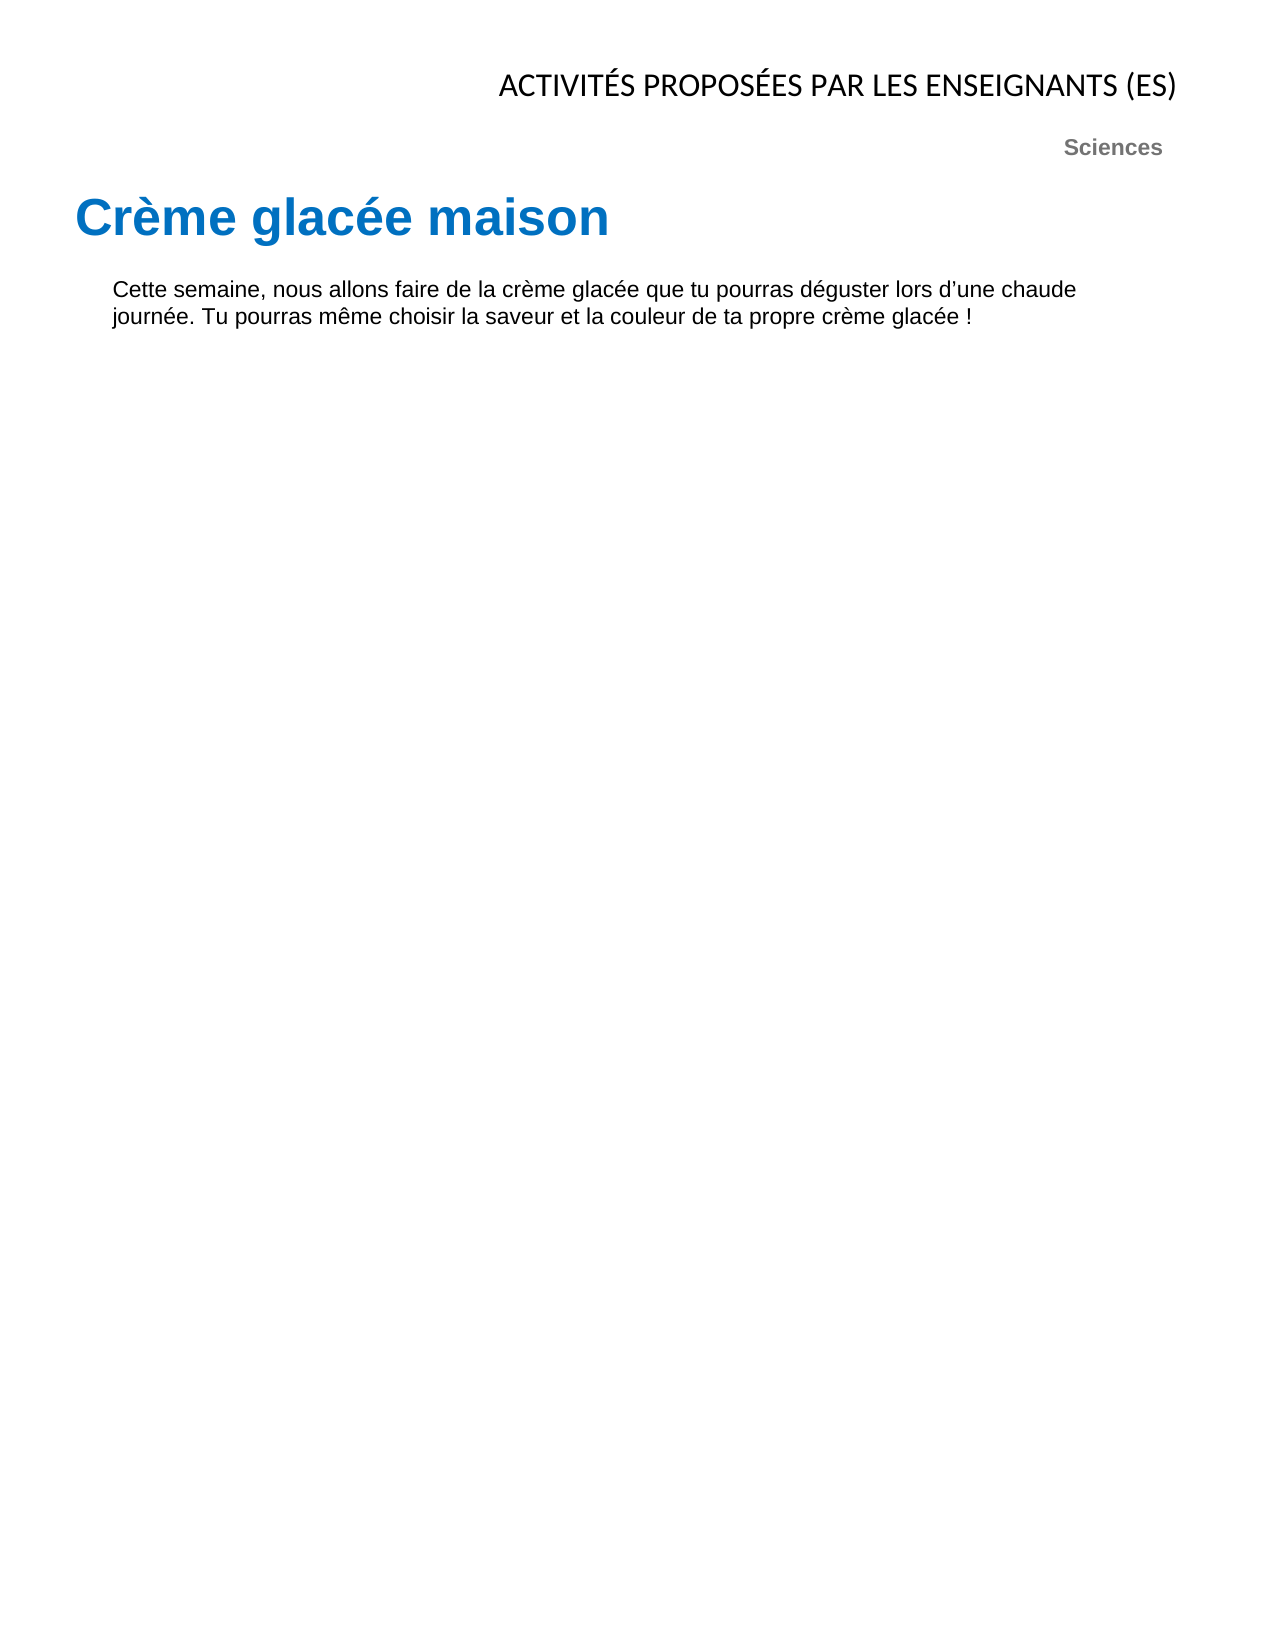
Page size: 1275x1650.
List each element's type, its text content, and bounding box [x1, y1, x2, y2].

list Cette semaine, nous allons faire de la crème glacée que tu pourras déguster lors d’une chaude journée. Tu pourras même choisir la saveur et la couleur de ta propre crème glacée ! [112, 276, 1163, 329]
text Sciences [112, 134, 1163, 187]
text Crème glacée maison [75, 187, 1163, 247]
